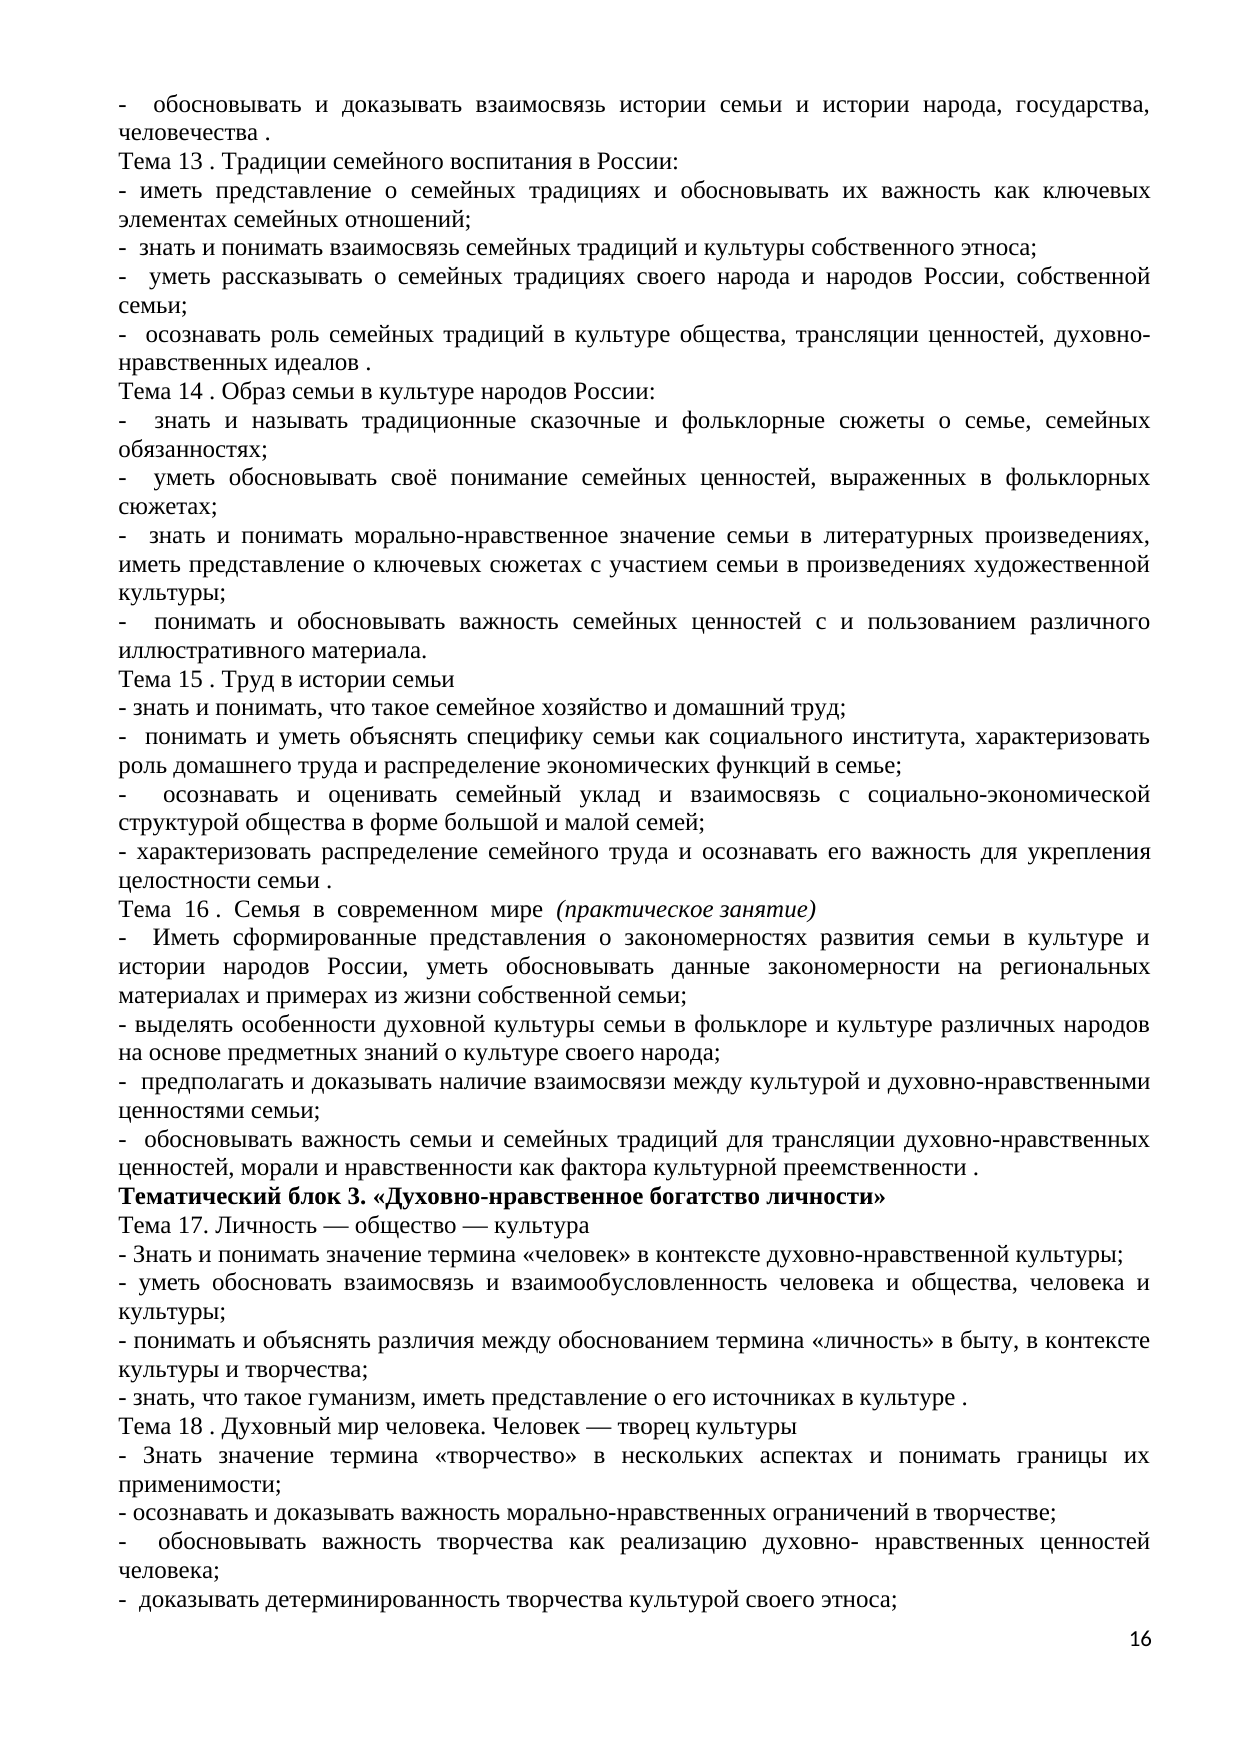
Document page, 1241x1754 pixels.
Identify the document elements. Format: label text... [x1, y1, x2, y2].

text Тема 16 . Семья в современном мире (практическое занятие) [118, 894, 1152, 922]
text - осознавать и доказывать важность морально-нравственных ограничений в творчестве; [118, 1497, 1152, 1526]
text - уметь обосновать взаимосвязь и взаимообусловленность человека и общества, человека и культуры; [118, 1267, 1152, 1325]
text - Знать и понимать значение термина «человек» в контексте духовно-нравственной культуры; [118, 1239, 1152, 1267]
text - осознавать роль семейных традиций в культуре общества, трансляции ценностей, духовно-нравственных идеалов . [118, 319, 1152, 376]
text Тема 17. Личность — общество — культура [118, 1210, 1152, 1239]
text Тема 14 . Образ семьи в культуре народов России: [118, 376, 1152, 405]
text - обосновывать важность творчества как реализацию духовно- нравственных ценностей человека; [118, 1526, 1152, 1584]
text - знать, что такое гуманизм, иметь представление о его источниках в культуре . [118, 1382, 1152, 1411]
text - понимать и объяснять различия между обоснованием термина «личность» в быту, в контексте культуры и творчества; [118, 1325, 1152, 1382]
text - уметь обосновывать своё понимание семейных ценностей, выраженных в фольклорных сюжетах; [118, 462, 1152, 520]
text - понимать и обосновывать важность семейных ценностей с и пользованием различного иллюстративного материала. [118, 606, 1152, 664]
text - обосновывать важность семьи и семейных традиций для трансляции духовно-нравственных ценностей, морали и нравственности как фактора культурной преемственности . [118, 1124, 1152, 1181]
text Тема 13 . Традиции семейного воспитания в России: [118, 146, 1152, 175]
text - Знать значение термина «творчество» в нескольких аспектах и понимать границы их применимости; [118, 1440, 1152, 1497]
text - характеризовать распределение семейного труда и осознавать его важность для укрепления целостности семьи . [118, 836, 1152, 894]
text - выделять особенности духовной культуры семьи в фольклоре и культуре различных народов на основе предметных знаний о культуре своего народа; [118, 1009, 1152, 1066]
text - доказывать детерминированность творчества культурой своего этноса; [118, 1584, 1152, 1612]
text - знать и понимать взаимосвязь семейных традиций и культуры собственного этноса; [118, 232, 1152, 261]
text Тема 15 . Труд в истории семьи [118, 664, 1152, 692]
text - предполагать и доказывать наличие взаимосвязи между культурой и духовно-нравственными ценностями семьи; [118, 1066, 1152, 1124]
text - иметь представление о семейных традициях и обосновывать их важность как ключевых элементах семейных отношений; [118, 175, 1152, 232]
text - обосновывать и доказывать взаимосвязь истории семьи и истории народа, государства, человечества . [118, 89, 1152, 146]
text - знать и понимать, что такое семейное хозяйство и домашний труд; [118, 692, 1152, 721]
text Тема 18 . Духовный мир человека. Человек — творец культуры [118, 1411, 1152, 1440]
text - Иметь сформированные представления о закономерностях развития семьи в культуре и истории народов России, уметь обосновывать данные закономерности на региональных материалах и примерах из жизни собственной семьи; [118, 922, 1152, 1009]
text - знать и называть традиционные сказочные и фольклорные сюжеты о семье, семейных обязанностях; [118, 405, 1152, 462]
text - понимать и уметь объяснять специфику семьи как социального института, характеризовать роль домашнего труда и распределение экономических функций в семье; [118, 721, 1152, 779]
text - знать и понимать морально-нравственное значение семьи в литературных произведениях, иметь представление о ключевых сюжетах с участием семьи в произведениях художественной культуры; [118, 520, 1152, 606]
text - уметь рассказывать о семейных традициях своего народа и народов России, собственной семьи; [118, 261, 1152, 319]
text Тематический блок 3. «Духовно-нравственное богатство личности» [118, 1181, 1152, 1210]
text - осознавать и оценивать семейный уклад и взаимосвязь с социально-экономической структурой общества в форме большой и малой семей; [118, 779, 1152, 836]
